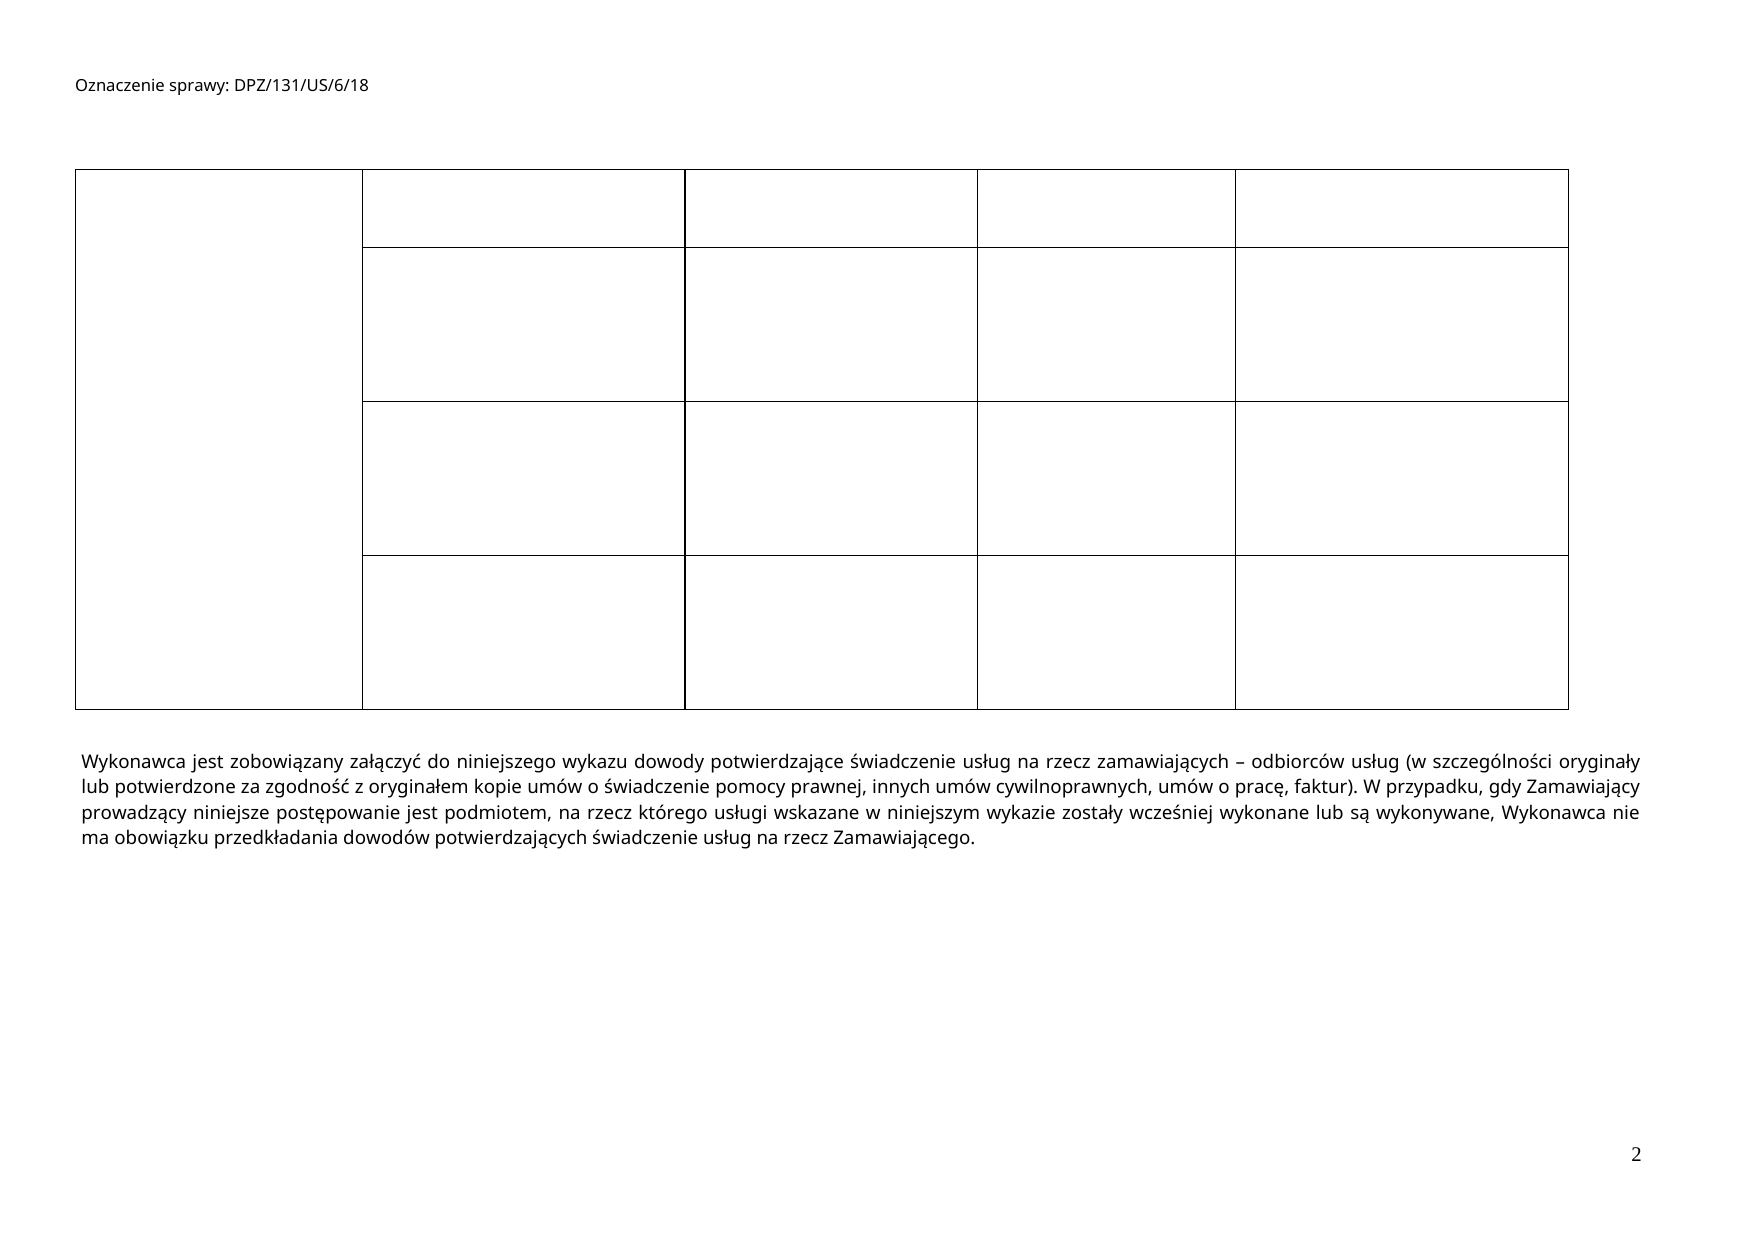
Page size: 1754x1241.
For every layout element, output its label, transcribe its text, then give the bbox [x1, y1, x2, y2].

table_cell [1236, 402, 1568, 555]
table_cell [1236, 170, 1568, 247]
table_cell [363, 170, 684, 247]
table_cell [363, 556, 684, 709]
table_cell [1236, 248, 1568, 401]
text Wykonawca jest zobowiązany załączyć do niniejszego wykazu dowody potwierdzające świadczenie usług na rzecz zamawiających – odbiorców usług (w szczególności oryginały lub potwierdzone za zgodność z oryginałem kopie umów o świadczenie pomocy prawnej, innych umów cywilnoprawnych, umów o pracę, faktur). W przypadku, gdy Zamawiający prowadzący niniejsze postępowanie jest podmiotem, na rzecz którego usługi wskazane w niniejszym wykazie zostały wcześniej wykonane lub są wykonywane, Wykonawca nie ma obowiązku przedkładania dowodów potwierdzających świadczenie usług na rzecz Zamawiającego. [81, 748, 1642, 850]
table_cell [978, 248, 1235, 401]
table_cell [686, 170, 977, 247]
table_cell [978, 556, 1235, 709]
table_cell [978, 170, 1235, 247]
table_cell [363, 402, 684, 555]
table_cell [363, 248, 684, 401]
table_cell [686, 248, 977, 401]
table_cell [1236, 556, 1568, 709]
table_cell [686, 556, 977, 709]
table_cell [686, 402, 977, 555]
table_cell [978, 402, 1235, 555]
